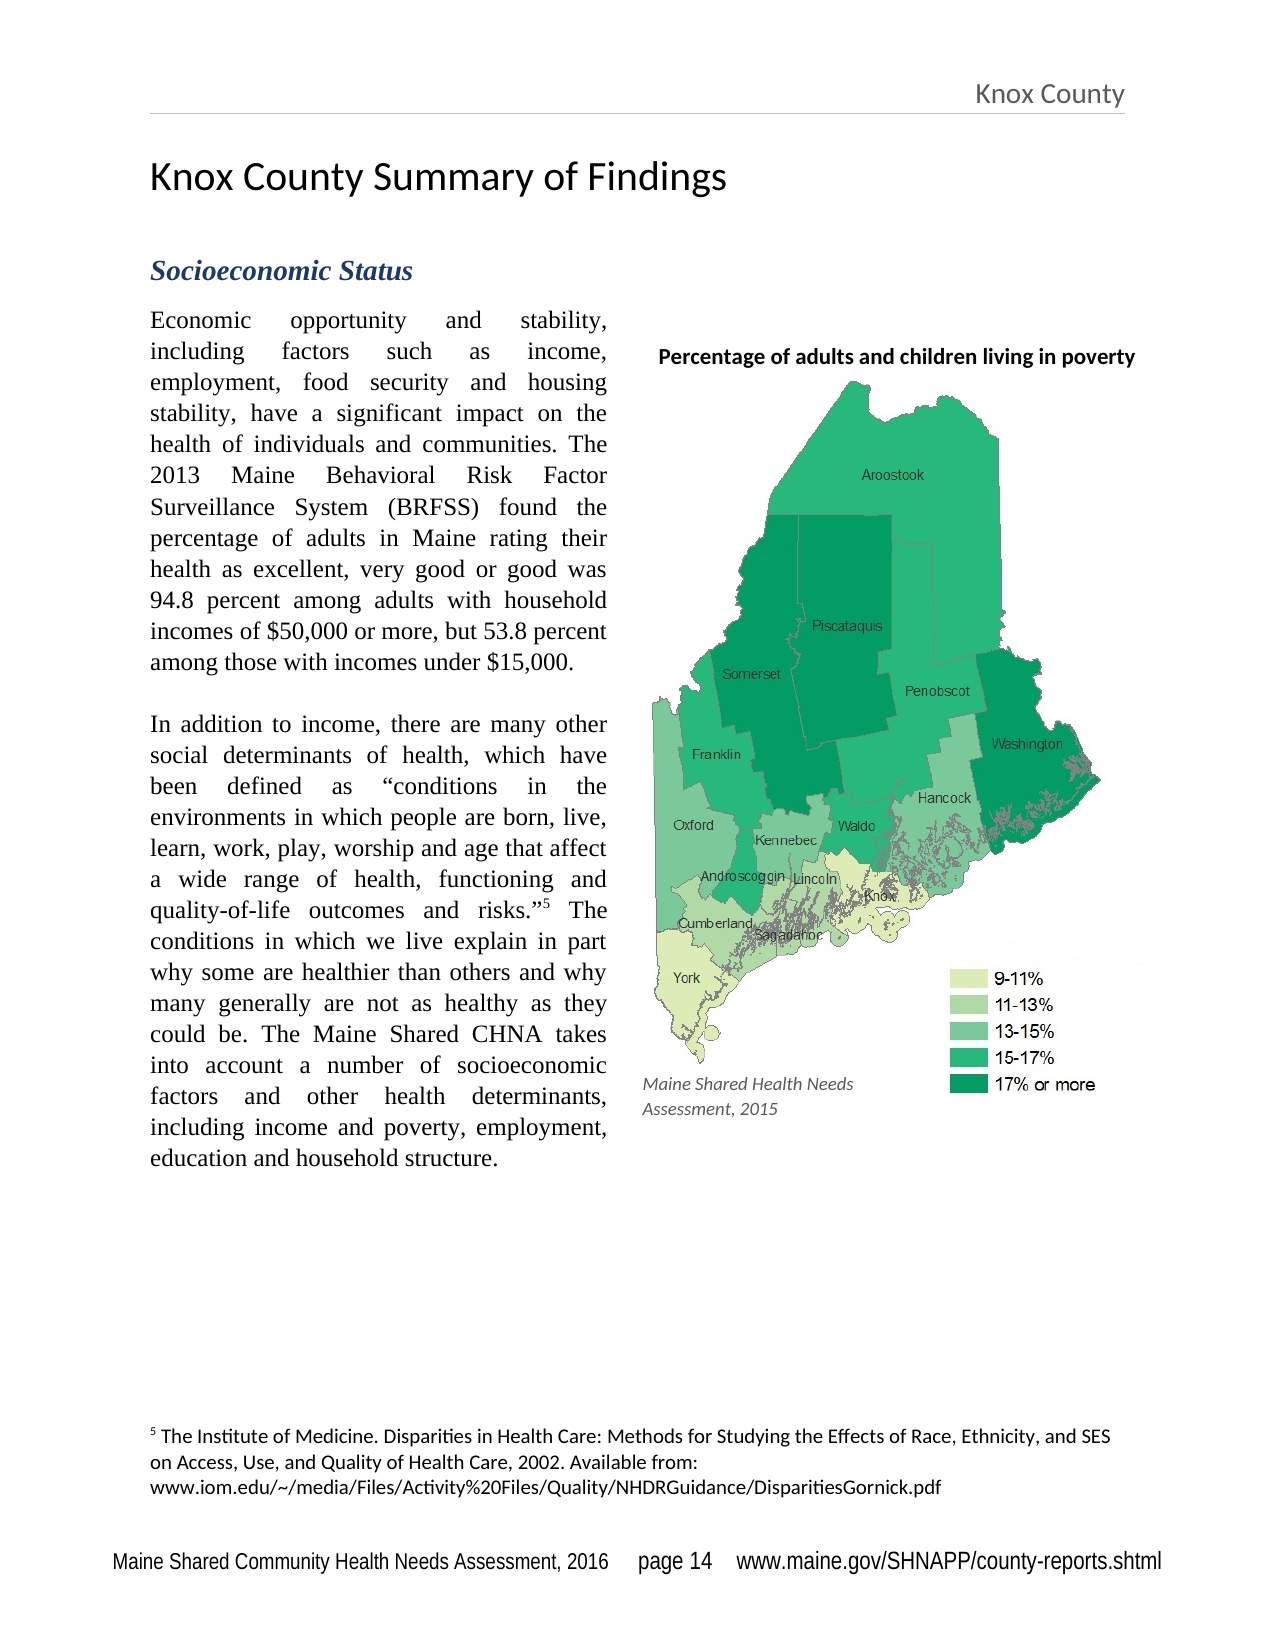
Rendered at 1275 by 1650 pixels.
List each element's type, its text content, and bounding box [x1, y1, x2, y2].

text In addition to income, there are many other social determinants of health, which have been defined as “conditions in the environments in which people are born, live, learn, work, play, worship and age that affect a wide range of health, functioning and quality-of-life outcomes and risks.” The conditions in which we live explain in part why some are healthier than others and why many generally are not as healthy as they could be. The Maine Shared CHNA takes into account a number of socioeconomic factors and other health determinants, including income and poverty, employment, education and household structure. [150, 709, 1125, 1172]
picture [637, 368, 1163, 1107]
subtitle Knox County Summary of Findings [150, 150, 1125, 201]
text Economic opportunity and stability, including factors such as income, employment, food security and housing stability, have a significant impact on the health of individuals and communities. The 2013 Maine Behavioral Risk Factor Surveillance System (BRFSS) found the percentage of adults in Maine rating their health as excellent, very good or good was 94.8 percent among adults with household incomes of $50,000 or more, but 53.8 percent among those with incomes under $15,000. [150, 305, 1125, 676]
text Socioeconomic Status [150, 253, 1125, 286]
